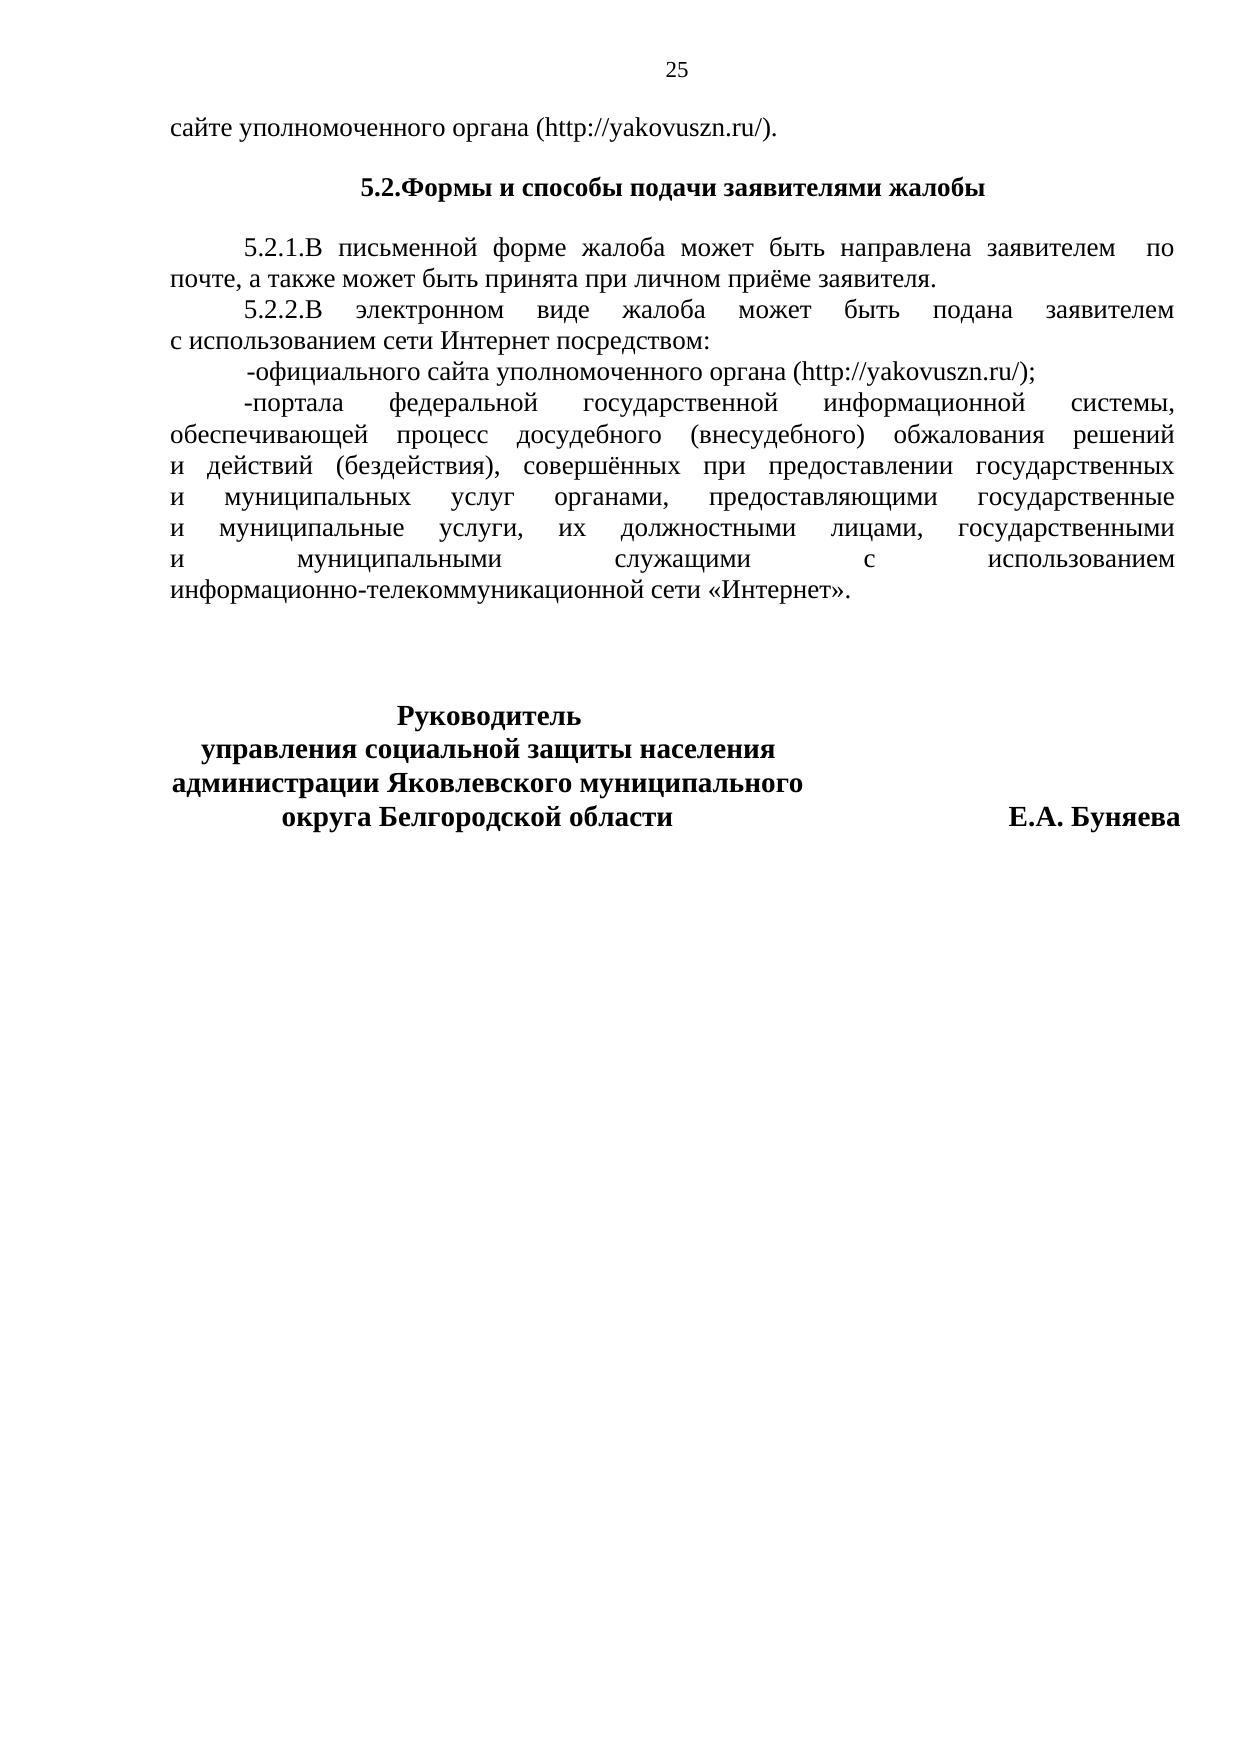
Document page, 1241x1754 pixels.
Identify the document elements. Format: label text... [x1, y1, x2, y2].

text -портала федеральной государственной информационной системы, обеспечивающей процесс досудебного (внесудебного) обжалования решений и действий (бездействия), совершённых при предоставлении государственных и муниципальных услуг органами, предоставляющими государственные и муниципальные услуги, их должностными лицами, государственными и муниципальными служащими с использованием информационно-телекоммуникационной сети «Интернет». [170, 387, 1176, 604]
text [170, 111, 1176, 142]
text 5.2.2.В электронном виде жалоба может быть подана заявителем с использованием сети Интернет посредством: [170, 293, 1176, 355]
text Руководитель [172, 698, 1181, 732]
text округа Белгородской области Е.А. Буняева [172, 799, 1181, 832]
subtitle 5.2.Формы и способы подачи заявителями жалобы [172, 171, 1174, 202]
text администрации Яковлевского муниципального [172, 765, 1181, 799]
text 5.2.1.В письменной форме жалоба может быть направлена заявителем по почте, а также может быть принята при личном приёме заявителя. [170, 231, 1176, 293]
text -официального сайта уполномоченного органа (http://yakovuszn.ru/); [246, 355, 1176, 387]
text управления социальной защиты населения [172, 732, 1181, 765]
